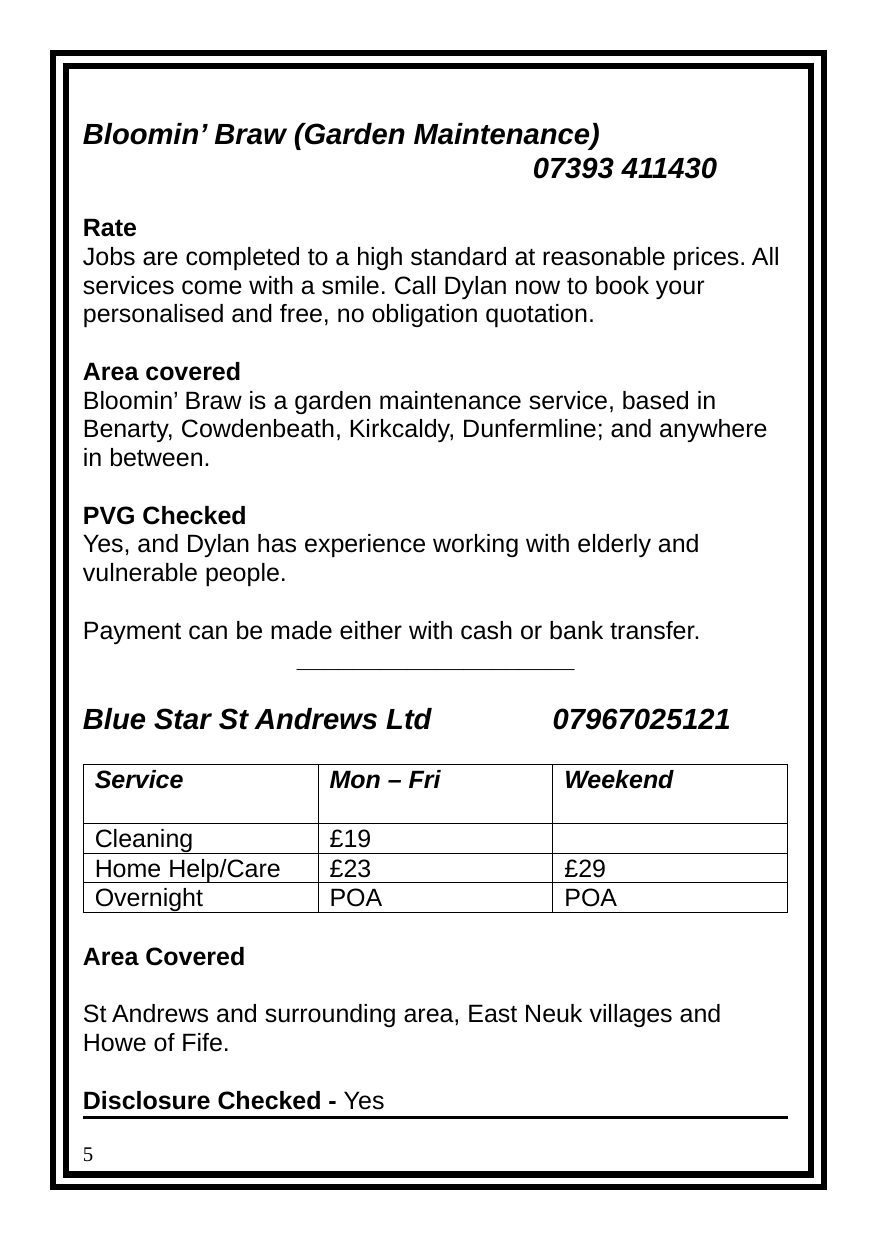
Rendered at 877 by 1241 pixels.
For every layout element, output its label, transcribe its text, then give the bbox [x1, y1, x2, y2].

text ____________________ [83, 644, 788, 673]
table_header Service [84, 765, 318, 823]
table_cell Home Help/Care [84, 854, 318, 882]
table_cell Cleaning [84, 824, 318, 852]
text Rate [83, 213, 788, 242]
text Payment can be made either with cash or bank transfer. [83, 616, 788, 644]
table_header Weekend [553, 765, 787, 823]
table_cell £19 [319, 824, 552, 852]
text Disclosure Checked - Yes [83, 1086, 788, 1116]
text Area covered [83, 357, 788, 386]
table_cell POA [319, 883, 552, 912]
table_cell Overnight [84, 883, 318, 912]
text Yes, and Dylan has experience working with elderly and vulnerable people. [83, 529, 788, 587]
text Bloomin’ Braw is a garden maintenance service, based in Benarty, Cowdenbeath, Kirkcaldy, Dunfermline; and anywhere in between. [83, 386, 788, 472]
table_cell £23 [319, 854, 552, 882]
text Area Covered [83, 942, 788, 971]
table_cell £29 [553, 854, 787, 882]
text Blue Star St Andrews Ltd 07967025121 [83, 702, 788, 735]
text Bloomin’ Braw (Garden Maintenance) [83, 117, 788, 151]
table_header Mon – Fri [319, 765, 552, 823]
text 07393 411430 [533, 151, 788, 184]
table_cell POA [553, 883, 787, 912]
text Jobs are completed to a high standard at reasonable prices. All services come with a smile. Call Dylan now to book your personalised and free, no obligation quotation. [83, 242, 788, 328]
text St Andrews and surrounding area, East Neuk villages and Howe of Fife. [83, 999, 788, 1057]
table_cell [553, 824, 787, 852]
text PVG Checked [83, 501, 788, 529]
